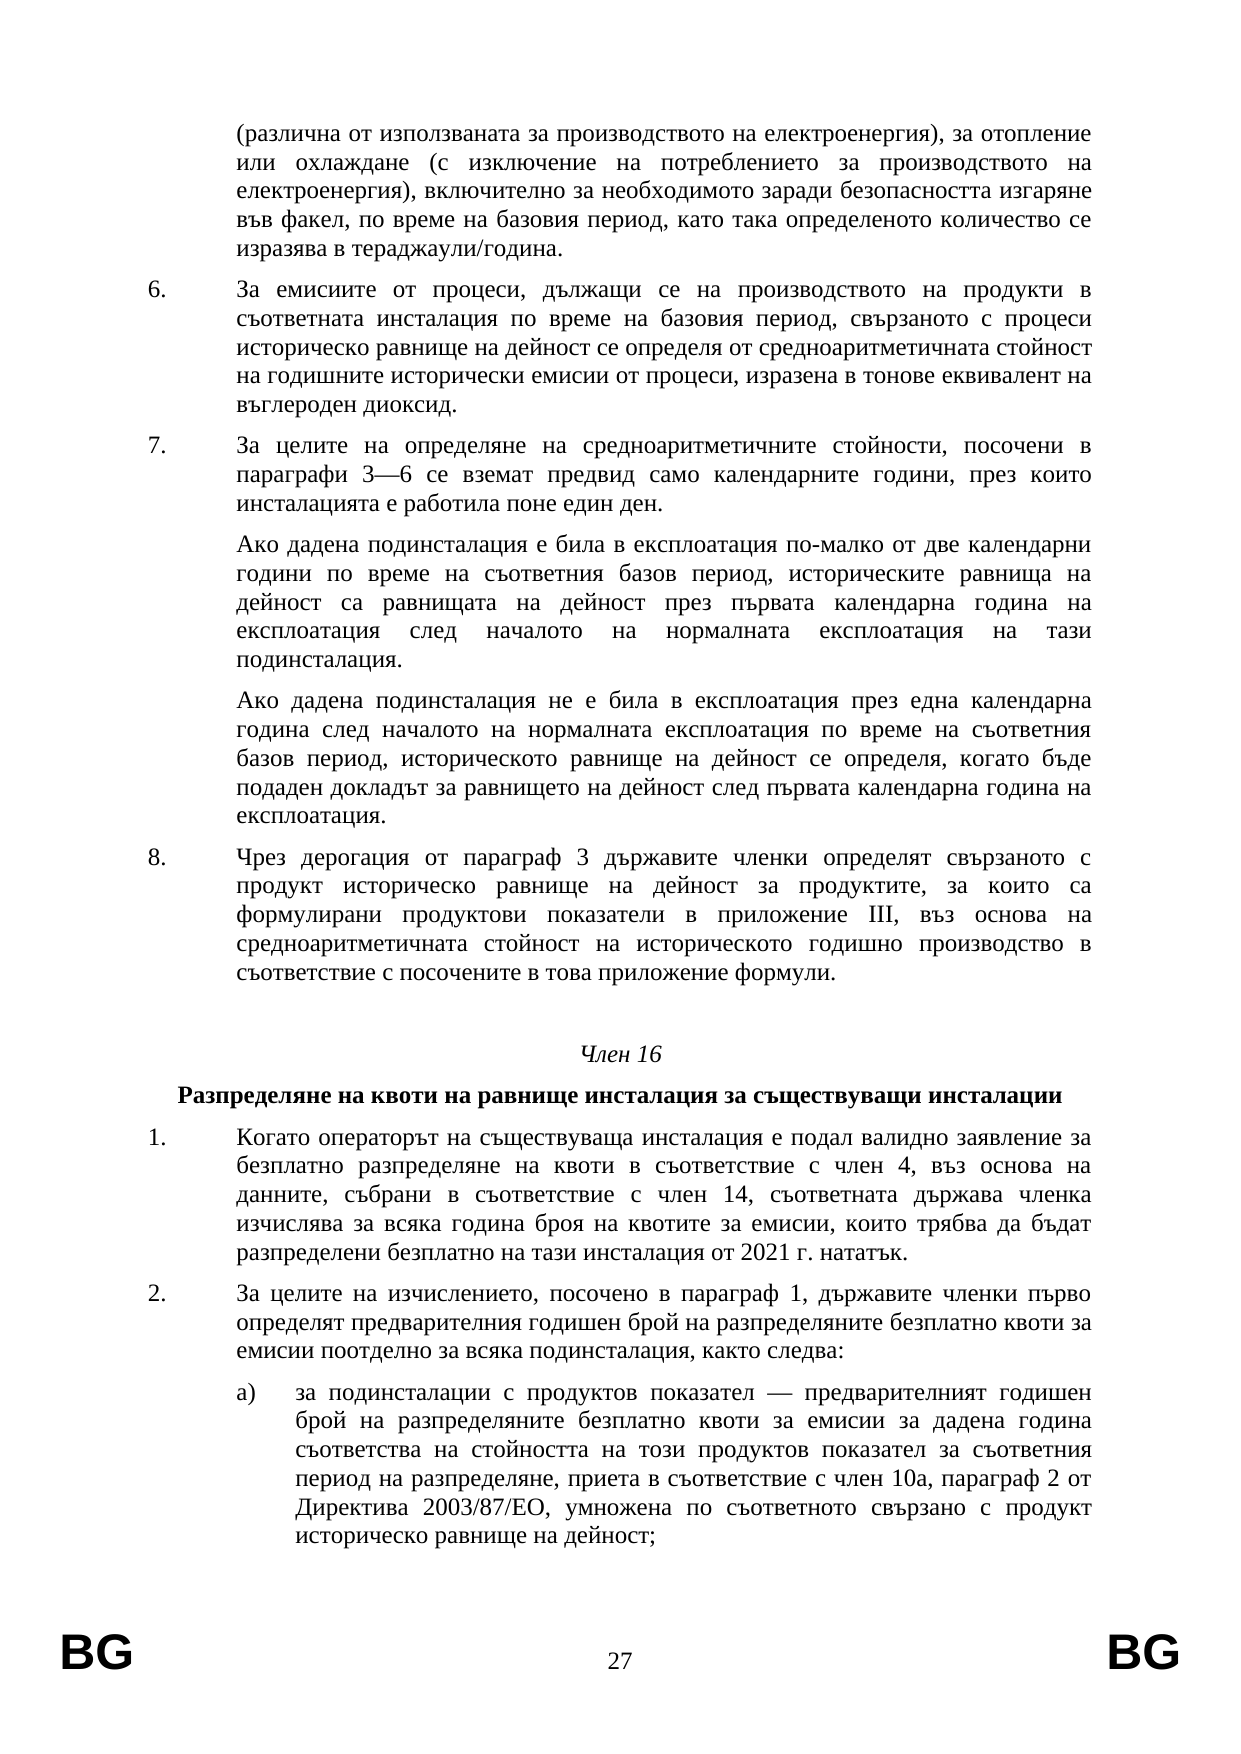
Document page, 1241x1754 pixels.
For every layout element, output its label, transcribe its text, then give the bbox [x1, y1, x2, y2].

text 8. Чрез дерогация от параграф 3 държавите членки определят свързаното с продукт историческо равнище на дейност за продуктите, за които са формулирани продуктови показатели в приложение III, въз основа на средноаритметичната стойност на историческото годишно производство в съответствие с посочените в това приложение формули. [148, 842, 1093, 986]
text 6. За емисиите от процеси, дължащи се на производството на продукти в съответната инсталация по време на базовия период, свързаното с процеси историческо равнище на дейност се определя от средноаритметичната стойност на годишните исторически емисии от процеси, изразена в тонове еквивалент на въглероден диоксид. [148, 274, 1093, 418]
text 7. За целите на определяне на средноаритметичните стойности, посочени в параграфи 3—6 се вземат предвид само календарните години, през които инсталацията е работила поне един ден. [148, 431, 1093, 517]
text Ако дадена подинсталация не е била в експлоатация през една календарна година след началото на нормалната експлоатация по време на съответния базов период, историческото равнище на дейност се определя, когато бъде подаден докладът за равнището на дейност след първата календарна година на експлоатация. [236, 686, 1093, 829]
text 1. Когато операторът на съществуваща инсталация е подал валидно заявление за безплатно разпределяне на квоти в съответствие с член 4, въз основа на данните, събрани в съответствие с член 14, съответната държава членка изчислява за всяка година броя на квотите за емисии, които трябва да бъдат разпределени безплатно на тази инсталация от 2021 г. нататък. [148, 1122, 1093, 1266]
text Ако дадена подинсталация е била в експлоатация по-малко от две календарни години по време на съответния базов период, историческите равнища на дейност са равнищата на дейност през първата календарна година на експлоатация след началото на нормалната експлоатация на тази подинсталация. [236, 529, 1093, 673]
text Член 16 [148, 1039, 1093, 1068]
text Разпределяне на квоти на равнище инсталация за съществуващи инсталации [148, 1081, 1093, 1109]
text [148, 118, 1093, 262]
text 2. За целите на изчислението, посочено в параграф 1, държавите членки първо определят предварителния годишен брой на разпределяните безплатно квоти за емисии поотделно за всяка подинсталация, както следва: [148, 1278, 1093, 1364]
text а) за подинсталации с продуктов показател — предварителният годишен брой на разпределяните безплатно квоти за емисии за дадена година съответства на стойността на този продуктов показател за съответния период на разпределяне, приета в съответствие с член 10а, параграф 2 от Директива 2003/87/ЕО, умножена по съответното свързано с продукт историческо равнище на дейност; [236, 1377, 1093, 1549]
